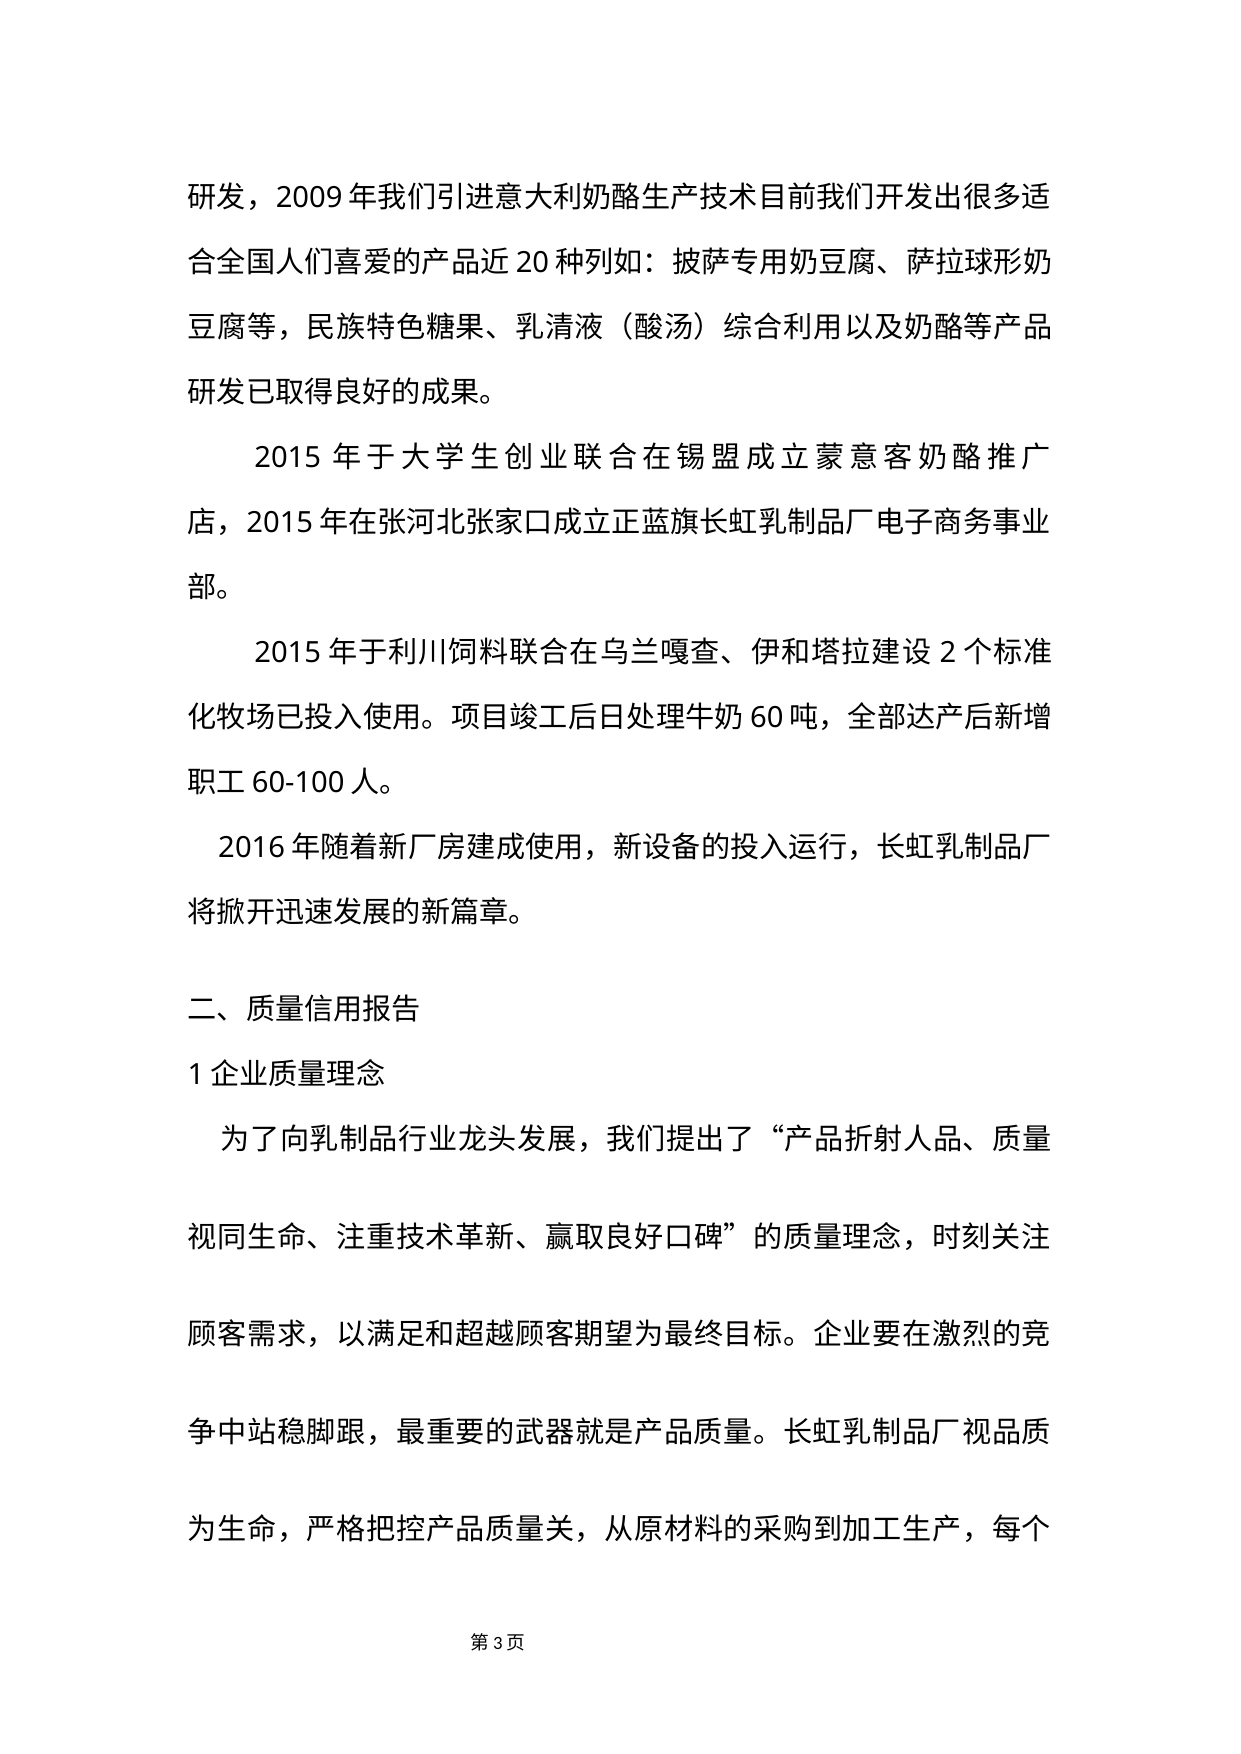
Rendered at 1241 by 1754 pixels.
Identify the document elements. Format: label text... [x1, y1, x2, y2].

text 1企业质量理念 [187, 1039, 1053, 1104]
text 2016年随着新厂房建成使用，新设备的投入运行，长虹乳制品厂将掀开迅速发展的新篇章。 [187, 812, 1053, 942]
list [187, 1104, 1053, 1559]
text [187, 162, 1053, 422]
text 2015年于大学生创业联合在锡盟成立蒙意客奶酪推广店，2015年在张河北张家口成立正蓝旗长虹乳制品厂电子商务事业部。 [187, 422, 1053, 617]
text 2015年于利川饲料联合在乌兰嘎查、伊和塔拉建设2个标准化牧场已投入使用。项目竣工后日处理牛奶60吨，全部达产后新增职工60-100人。 [187, 617, 1053, 812]
text 二、质量信用报告 [187, 974, 1053, 1039]
